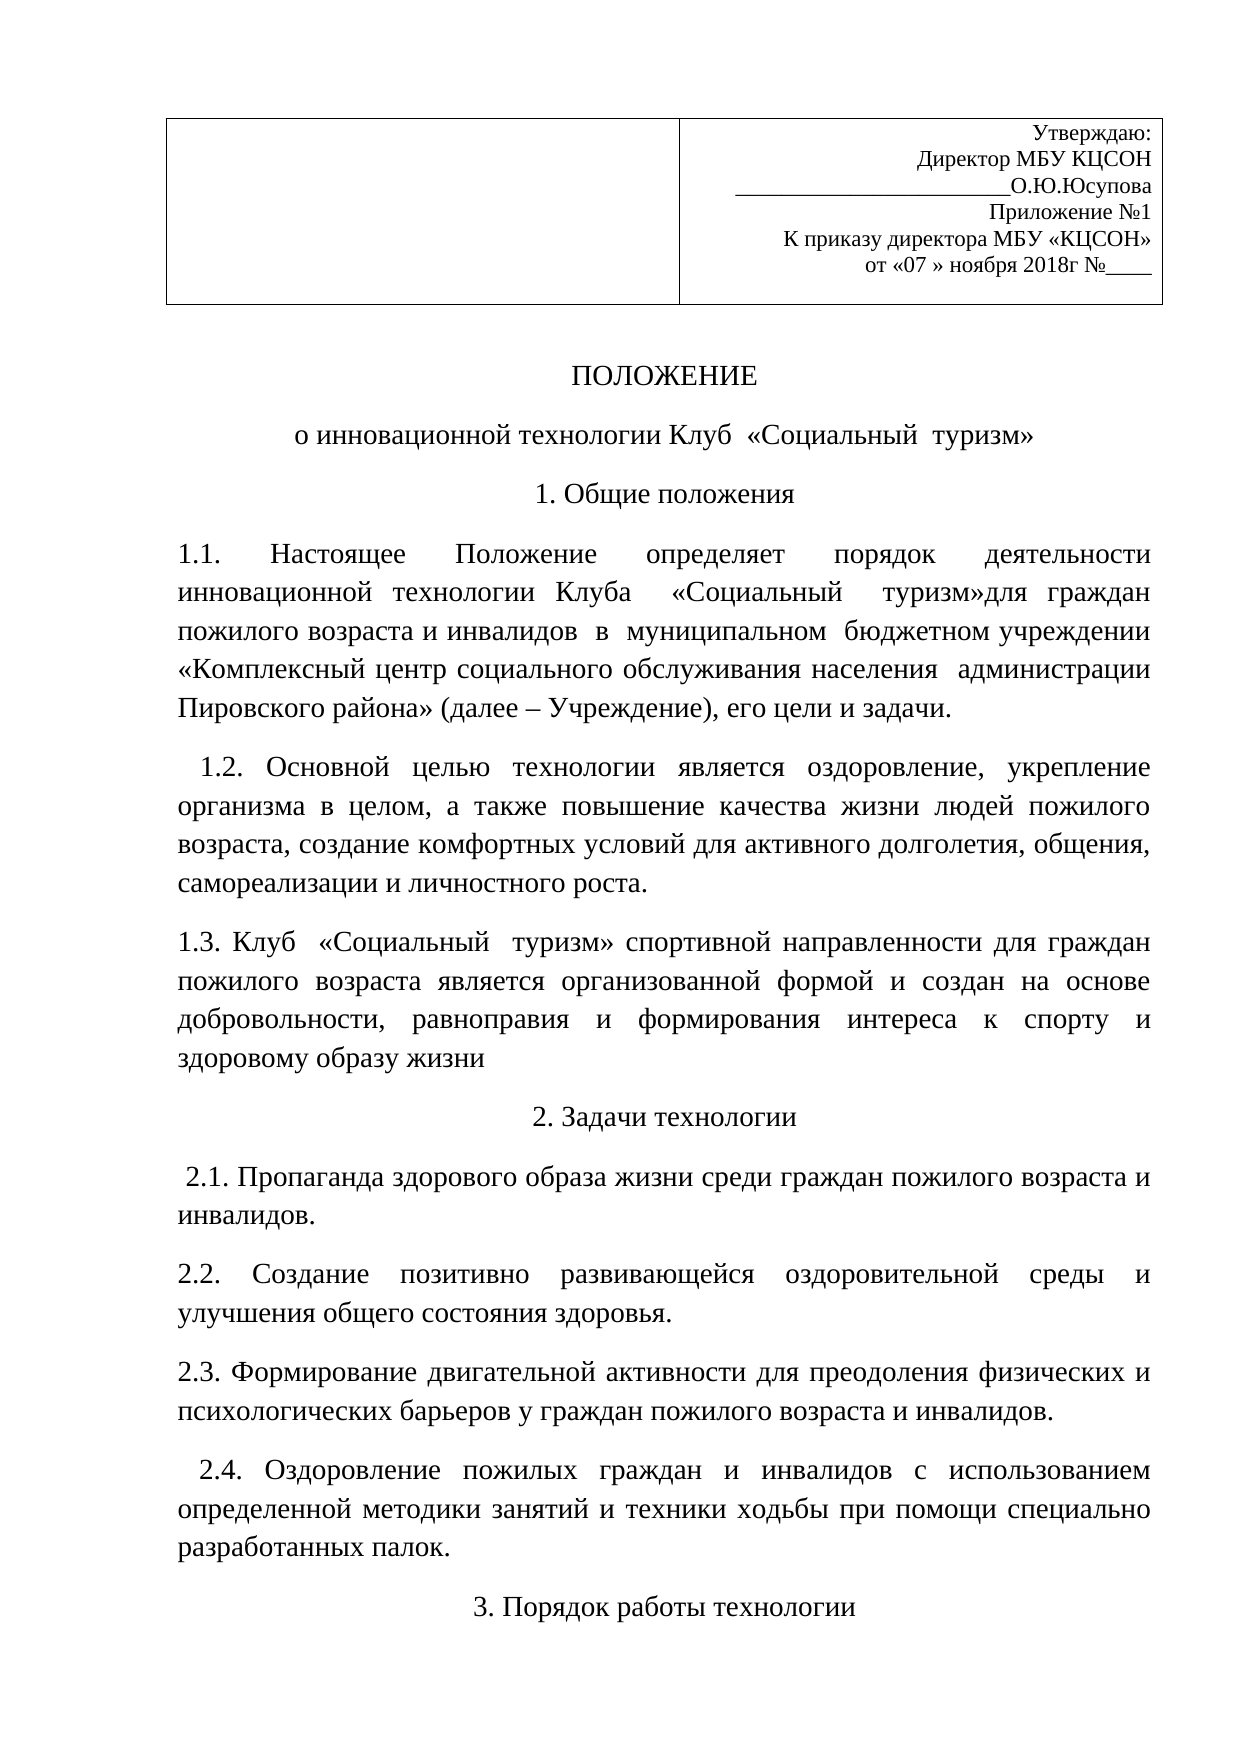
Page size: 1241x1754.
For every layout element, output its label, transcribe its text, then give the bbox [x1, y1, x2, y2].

text 2.3. Формирование двигательной активности для преодоления физических и психологических барьеров у граждан пожилого возраста и инвалидов. [177, 1354, 1152, 1427]
text 1. Общие положения [177, 476, 1152, 510]
text о инновационной технологии Клуб «Социальный туризм» [177, 417, 1152, 451]
text 2. Задачи технологии [177, 1099, 1152, 1133]
table_header [167, 119, 679, 304]
text 1.1. Настоящее Положение определяет порядок деятельности инновационной технологии Клуба «Социальный туризм»для граждан пожилого возраста и инвалидов в муниципальном бюджетном учреждении «Комплексный центр социального обслуживания населения администрации Пировского района» (далее – Учреждение), его цели и задачи. [177, 536, 1152, 723]
text 3. Порядок работы технологии [177, 1589, 1152, 1622]
text ПОЛОЖЕНИЕ [177, 358, 1152, 391]
text 1.2. Основной целью технологии является оздоровление, укрепление организма в целом, а также повышение качества жизни людей пожилого возраста, создание комфортных условий для активного долголетия, общения, самореализации и личностного роста. [177, 749, 1152, 898]
text 2.4. Оздоровление пожилых граждан и инвалидов с использованием определенной методики занятий и техники ходьбы при помощи специально разработанных палок. [177, 1452, 1152, 1563]
table_header Утверждаю: Директор МБУ КЦСОН ________________________О.Ю.Юсупова Приложение №1 К приказу директора МБУ «КЦСОН» от «07 » ноября 2018г №____ [680, 119, 1162, 304]
text 1.3. Клуб «Социальный туризм» спортивной направленности для граждан пожилого возраста является организованной формой и создан на основе добровольности, равноправия и формирования интереса к спорту и здоровому образу жизни [177, 924, 1152, 1073]
text 2.2. Создание позитивно развивающейся оздоровительной среды и улучшения общего состояния здоровья. [177, 1257, 1152, 1329]
text 2.1. Пропаганда здорового образа жизни среди граждан пожилого возраста и инвалидов. [177, 1159, 1152, 1231]
